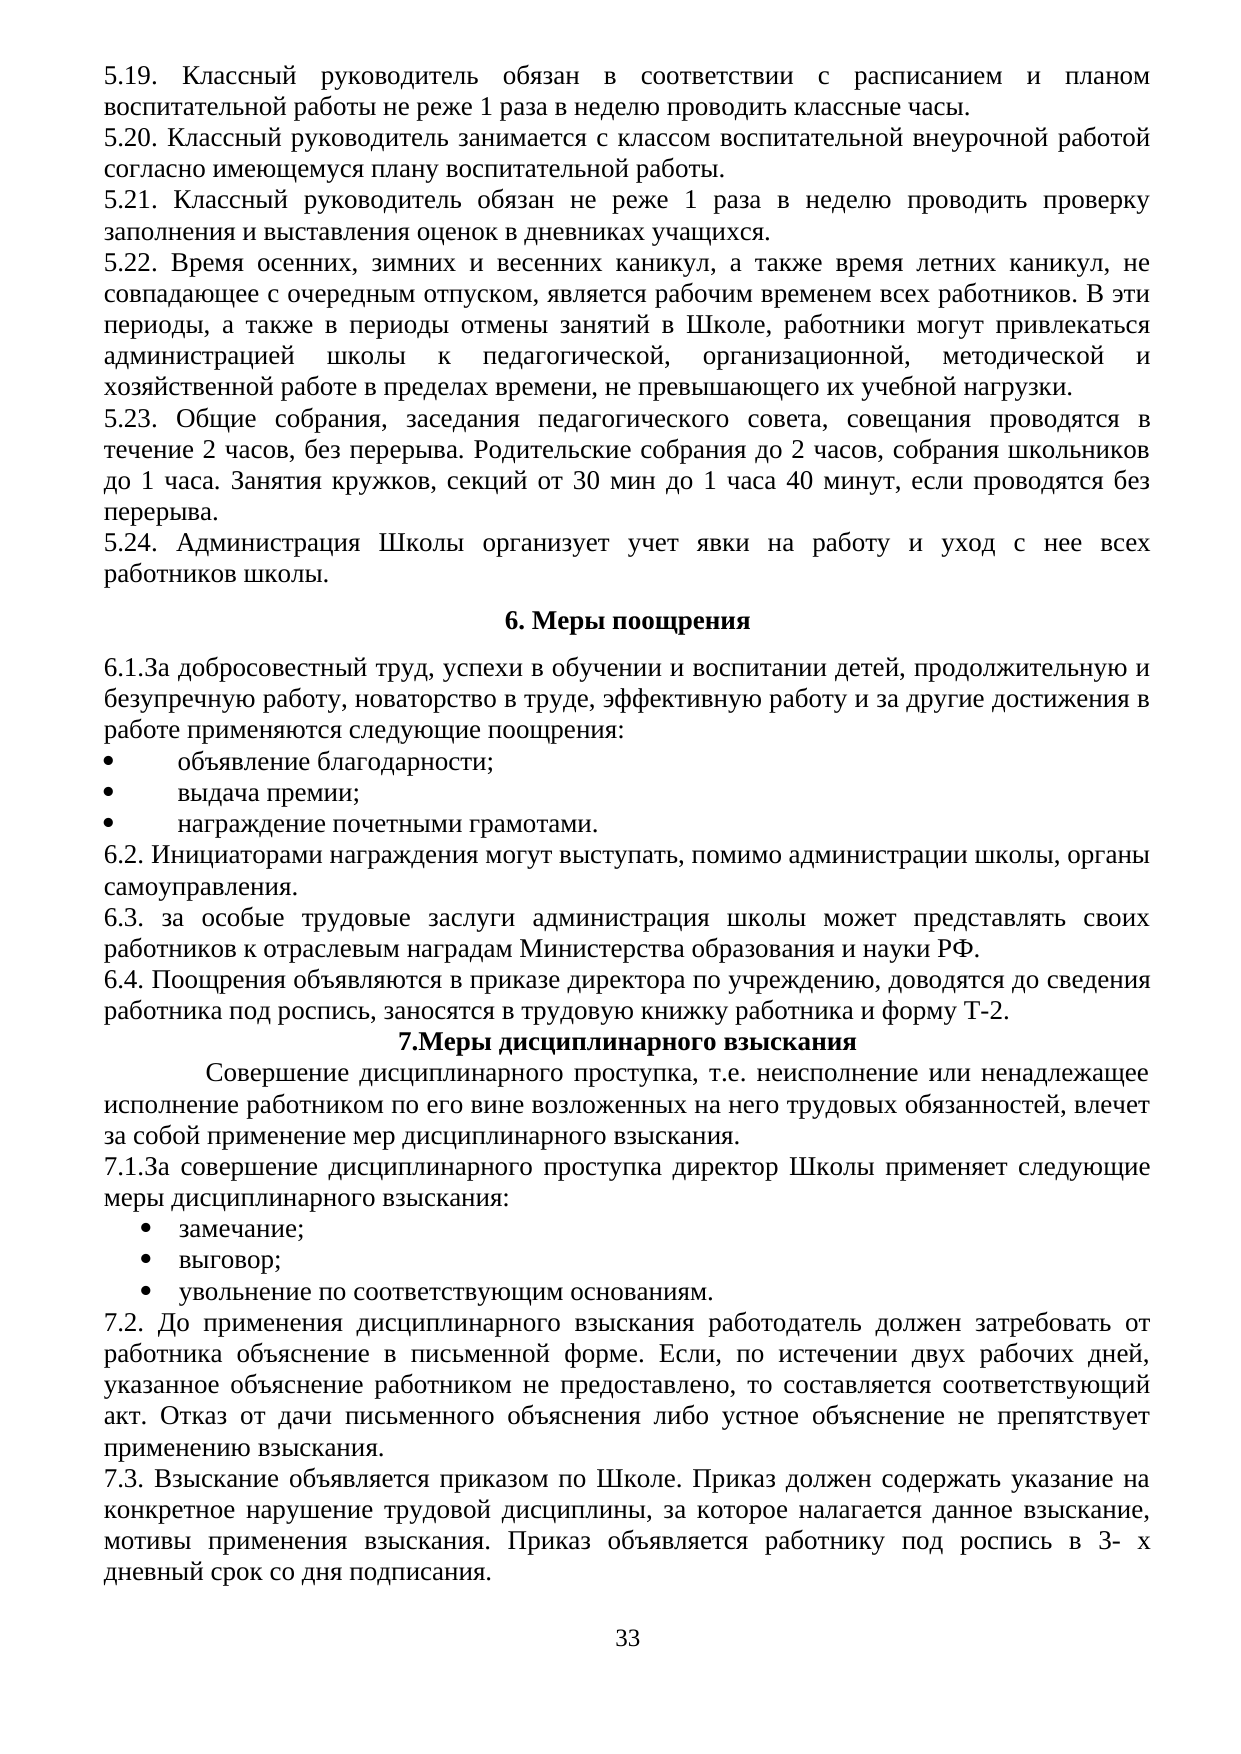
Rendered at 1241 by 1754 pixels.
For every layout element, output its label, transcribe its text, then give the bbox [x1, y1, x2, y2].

list увольнение по соответствующим основаниям. [141, 1275, 1152, 1306]
text 5.24. Администрация Школы организует учет явки на работу и уход с нее всех работников школы. [103, 526, 1152, 588]
list награждение почетными грамотами. [103, 807, 1152, 838]
text 6. Меры поощрения [103, 604, 1152, 636]
text 6.2. Инициаторами награждения могут выступать, помимо администрации школы, органы самоуправления. [103, 838, 1152, 901]
text 7.3. Взыскание объявляется приказом по Школе. Приказ должен содержать указание на конкретное нарушение трудовой дисциплины, за которое налагается данное взыскание, мотивы применения взыскания. Приказ объявляется работнику под роспись в 3- х дневный срок со дня подписания. [103, 1462, 1152, 1586]
text Совершение дисциплинарного проступка, т.е. неисполнение или ненадлежащее исполнение работником по его вине возложенных на него трудовых обязанностей, влечет за собой применение мер дисциплинарного взыскания. [103, 1057, 1152, 1150]
text 7.1.За совершение дисциплинарного проступка директор Школы применяет следующие меры дисциплинарного взыскания: [103, 1150, 1152, 1212]
text 6.3. за особые трудовые заслуги администрация школы может представлять своих работников к отраслевым наградам Министерства образования и науки РФ. [103, 901, 1152, 963]
list объявление благодарности; [103, 745, 1152, 776]
list выдача премии; [103, 776, 1152, 807]
list выговор; [141, 1243, 1152, 1275]
text 5.20. Классный руководитель занимается с классом воспитательной внеурочной работой согласно имеющемуся плану воспитательной работы. [103, 121, 1152, 184]
text 5.22. Время осенних, зимних и весенних каникул, а также время летних каникул, не совпадающее с очередным отпуском, является рабочим временем всех работников. В эти периоды, а также в периоды отмены занятий в Школе, работники могут привлекаться администрацией школы к педагогической, организационной, методической и хозяйственной работе в пределах времени, не превышающего их учебной нагрузки. [103, 246, 1152, 402]
list замечание; [141, 1212, 1152, 1243]
text 7.2. До применения дисциплинарного взыскания работодатель должен затребовать от работника объяснение в письменной форме. Если, по истечении двух рабочих дней, указанное объяснение работником не предоставлено, то составляется соответствующий акт. Отказ от дачи письменного объяснения либо устное объяснение не препятствует применению взыскания. [103, 1306, 1152, 1462]
text 5.19. Классный руководитель обязан в соответствии с расписанием и планом воспитательной работы не реже 1 раза в неделю проводить классные часы. [103, 59, 1152, 121]
text 7.Меры дисциплинарного взыскания [103, 1025, 1152, 1057]
text 5.21. Классный руководитель обязан не реже 1 раза в неделю проводить проверку заполнения и выставления оценок в дневниках учащихся. [103, 184, 1152, 246]
text 6.4. Поощрения объявляются в приказе директора по учреждению, доводятся до сведения работника под роспись, заносятся в трудовую книжку работника и форму Т-2. [103, 963, 1152, 1025]
text 6.1.За добросовестный труд, успехи в обучении и воспитании детей, продолжительную и безупречную работу, новаторство в труде, эффективную работу и за другие достижения в работе применяются следующие поощрения: [103, 651, 1152, 745]
text 5.23. Общие собрания, заседания педагогического совета, совещания проводятся в течение 2 часов, без перерыва. Родительские собрания до 2 часов, собрания школьников до 1 часа. Занятия кружков, секций от 30 мин до 1 часа 40 минут, если проводятся без перерыва. [103, 402, 1152, 526]
